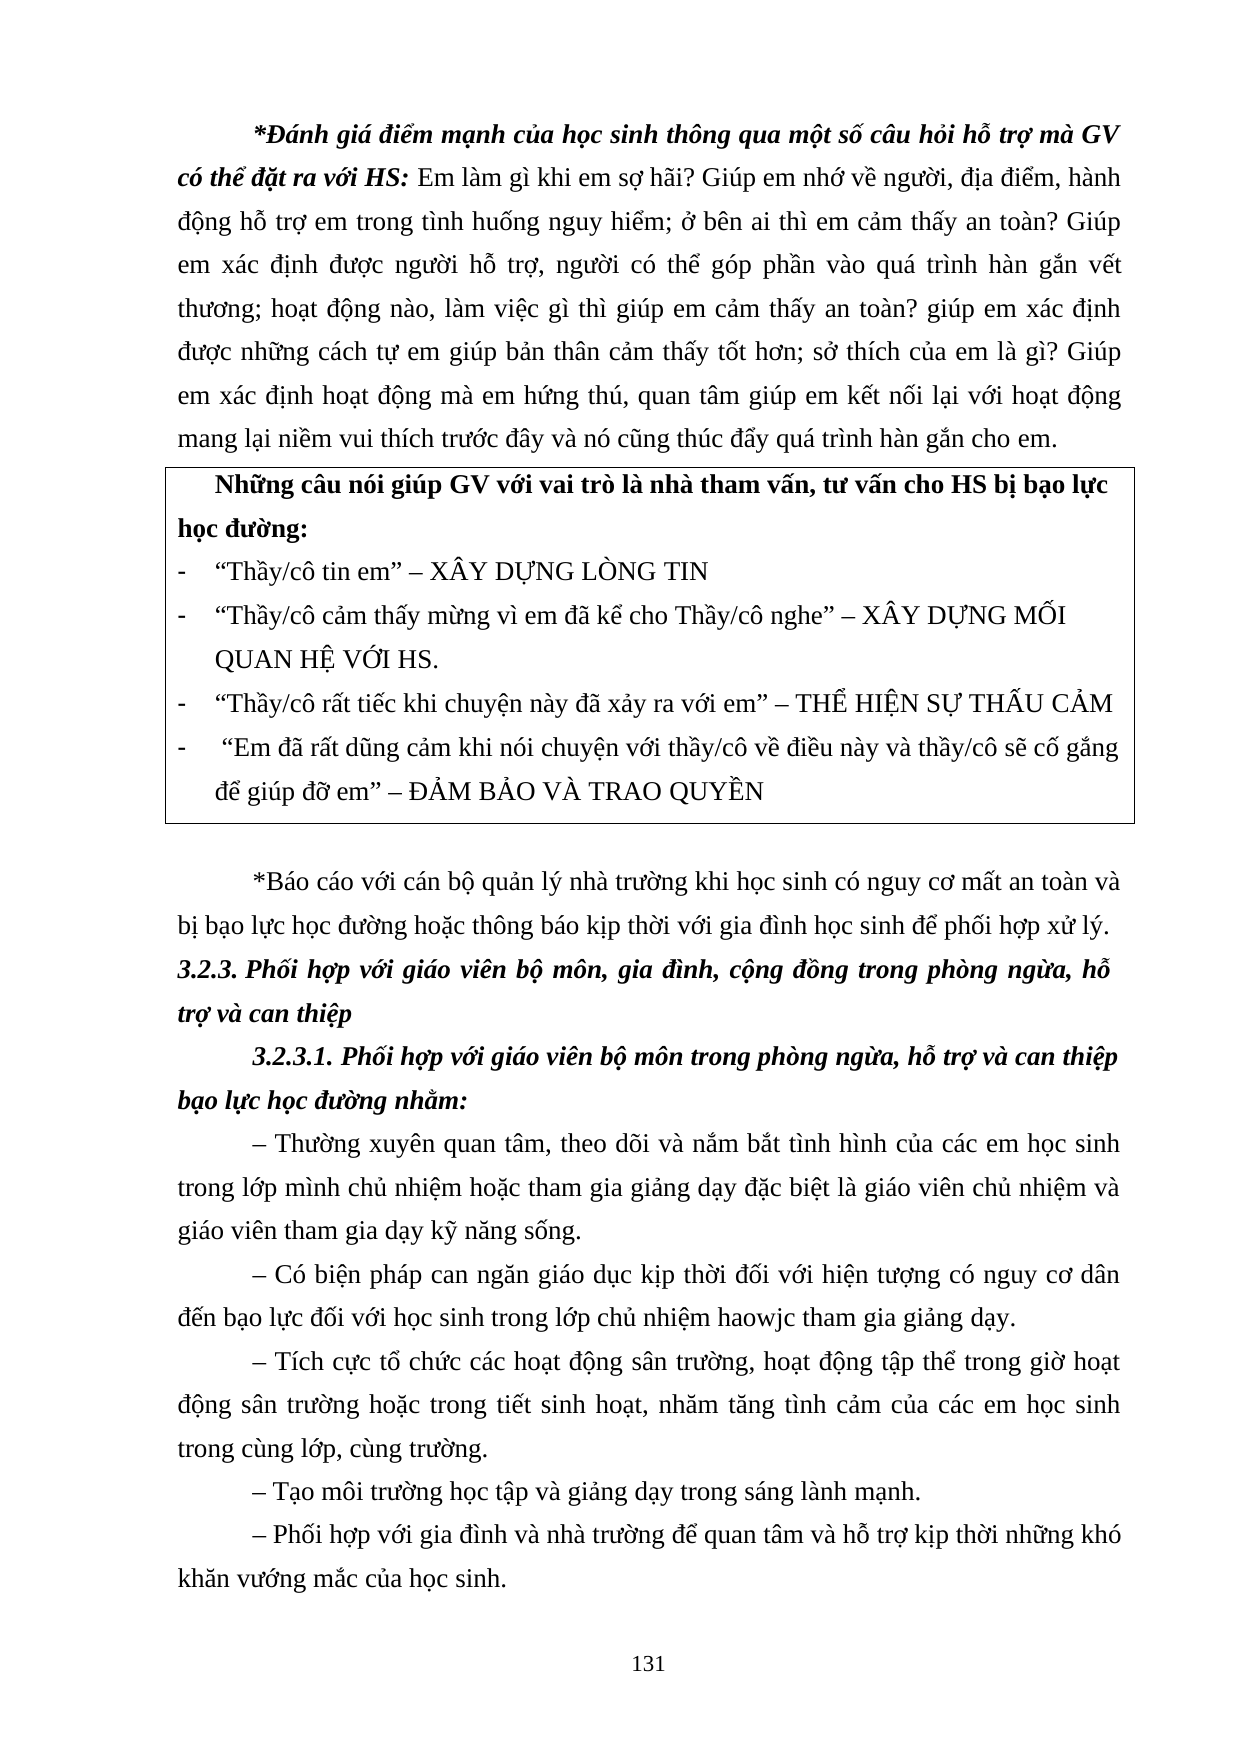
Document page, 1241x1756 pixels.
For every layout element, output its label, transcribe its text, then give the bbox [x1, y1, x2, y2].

list Tạo môi trường học tập và giảng dạy trong sáng lành mạnh. [252, 1476, 1165, 1507]
text *Báo cáo với cán bộ quản lý nhà trường khi học sinh có nguy cơ mất an toàn và bị bạo lực học đường hoặc thông báo kịp thời với gia đình học sinh để phối hợp xử lý. [177, 865, 1122, 940]
list Phối hợp với giáo viên bộ môn trong phòng ngừa, hỗ trợ và can thiệp bạo lực học đường nhằm: [177, 1040, 1122, 1115]
list Thường xuyên quan tâm, theo dõi và nắm bắt tình hình của các em học sinh trong lớp mình chủ nhiệm hoặc tham gia giảng dạy đặc biệt là giáo viên chủ nhiệm và giáo viên tham gia dạy kỹ năng sống. [177, 1127, 1122, 1246]
subtitle Phối hợp với giáo viên bộ môn, gia đình, cộng đồng trong phòng ngừa, hỗ trợ và can thiệp [177, 953, 1114, 1028]
text *Đánh giá điểm mạnh của học sinh thông qua một số câu hỏi hỗ trợ mà GV có thể đặt ra với HS: Em làm gì khi em sợ hãi? Giúp em nhớ về người, địa điểm, hành động hỗ trợ em trong tình huống nguy hiểm; ở bên ai thì em cảm thấy an toàn? Giúp em xác định được người hỗ trợ, người có thể góp phần vào quá trình hàn gắn vết thương; hoạt động nào, làm việc gì thì giúp em cảm thấy an toàn? giúp em xác định được những cách tự em giúp bản thân cảm thấy tốt hơn; sở thích của em là gì? Giúp em xác định hoạt động mà em hứng thú, quan tâm giúp em kết nối lại với hoạt động mang lại niềm vui thích trước đây và nó cũng thúc đẩy quá trình hàn gắn cho em. [177, 118, 1123, 454]
list Có biện pháp can ngăn giáo dục kịp thời đối với hiện tượng có nguy cơ dân đến bạo lực đối với học sinh trong lớp chủ nhiệm haowjc tham gia giảng dạy. [177, 1258, 1121, 1333]
list Phối hợp với gia đình và nhà trường để quan tâm và hỗ trợ kịp thời những khó khăn vướng mắc của học sinh. [177, 1518, 1122, 1593]
list Tích cực tổ chức các hoạt động sân trường, hoạt động tập thể trong giờ hoạt động sân trường hoặc trong tiết sinh hoạt, nhăm tăng tình cảm của các em học sinh trong cùng lớp, cùng trường. [177, 1345, 1122, 1463]
